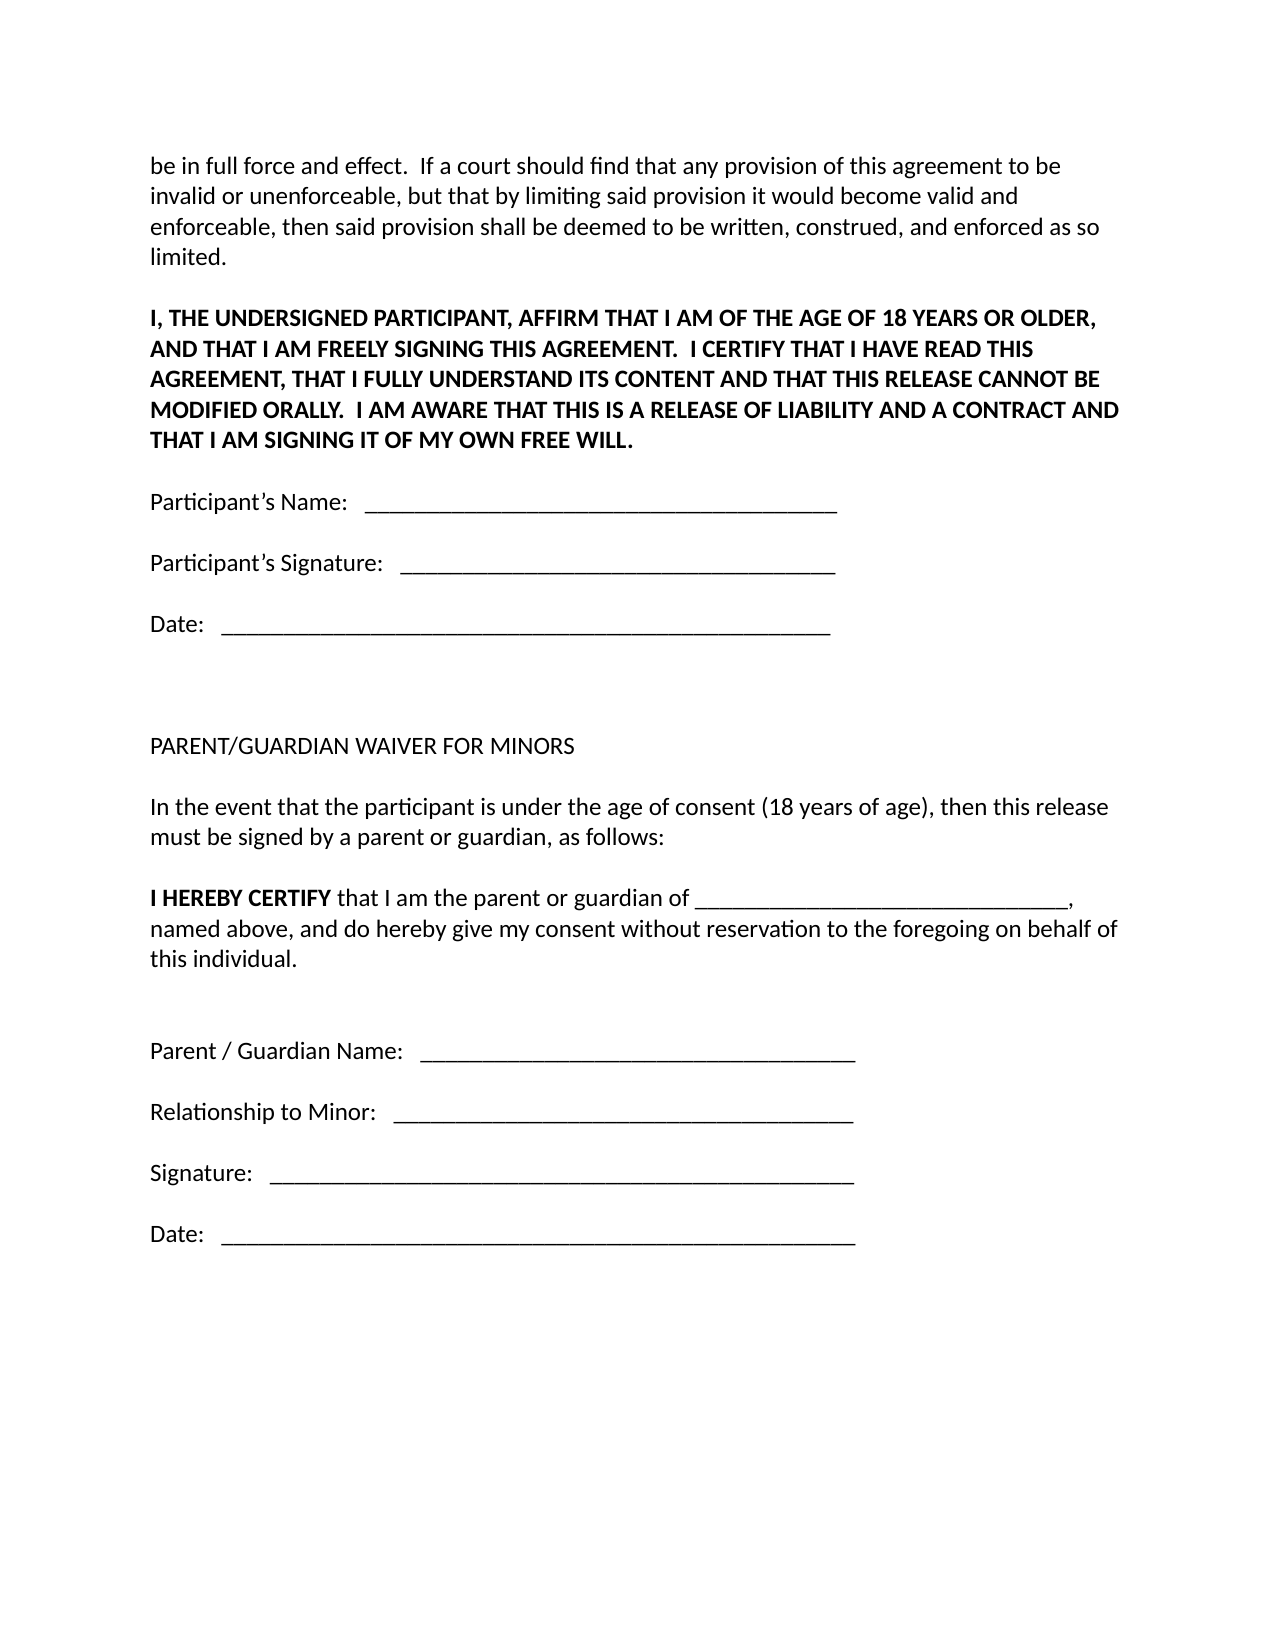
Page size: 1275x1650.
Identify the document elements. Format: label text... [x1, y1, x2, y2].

text Participant’s Signature: ___________________________________ [150, 547, 1125, 577]
text Relationship to Minor: _____________________________________ [150, 1096, 1125, 1127]
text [150, 150, 1125, 272]
text Signature: _______________________________________________ [150, 1157, 1125, 1188]
text Parent / Guardian Name: ___________________________________ [150, 1035, 1125, 1066]
text Participant’s Name: ______________________________________ [150, 486, 1125, 516]
text I HEREBY CERTIFY that I am the parent or guardian of ______________________________, named above, and do hereby give my consent without reservation to the foregoing on behalf of this individual. [150, 882, 1125, 974]
text PARENT/GUARDIAN WAIVER FOR MINORS [150, 730, 1125, 760]
text Date: _________________________________________________ [150, 608, 1125, 638]
text Date: ___________________________________________________ [150, 1218, 1125, 1249]
text I, THE UNDERSIGNED PARTICIPANT, AFFIRM THAT I AM OF THE AGE OF 18 YEARS OR OLDER, AND THAT I AM FREELY SIGNING THIS AGREEMENT. I CERTIFY THAT I HAVE READ THIS AGREEMENT, THAT I FULLY UNDERSTAND ITS CONTENT AND THAT THIS RELEASE CANNOT BE MODIFIED ORALLY. I AM AWARE THAT THIS IS A RELEASE OF LIABILITY AND A CONTRACT AND THAT I AM SIGNING IT OF MY OWN FREE WILL. [150, 303, 1125, 455]
text In the event that the participant is under the age of consent (18 years of age), then this release must be signed by a parent or guardian, as follows: [150, 791, 1125, 852]
